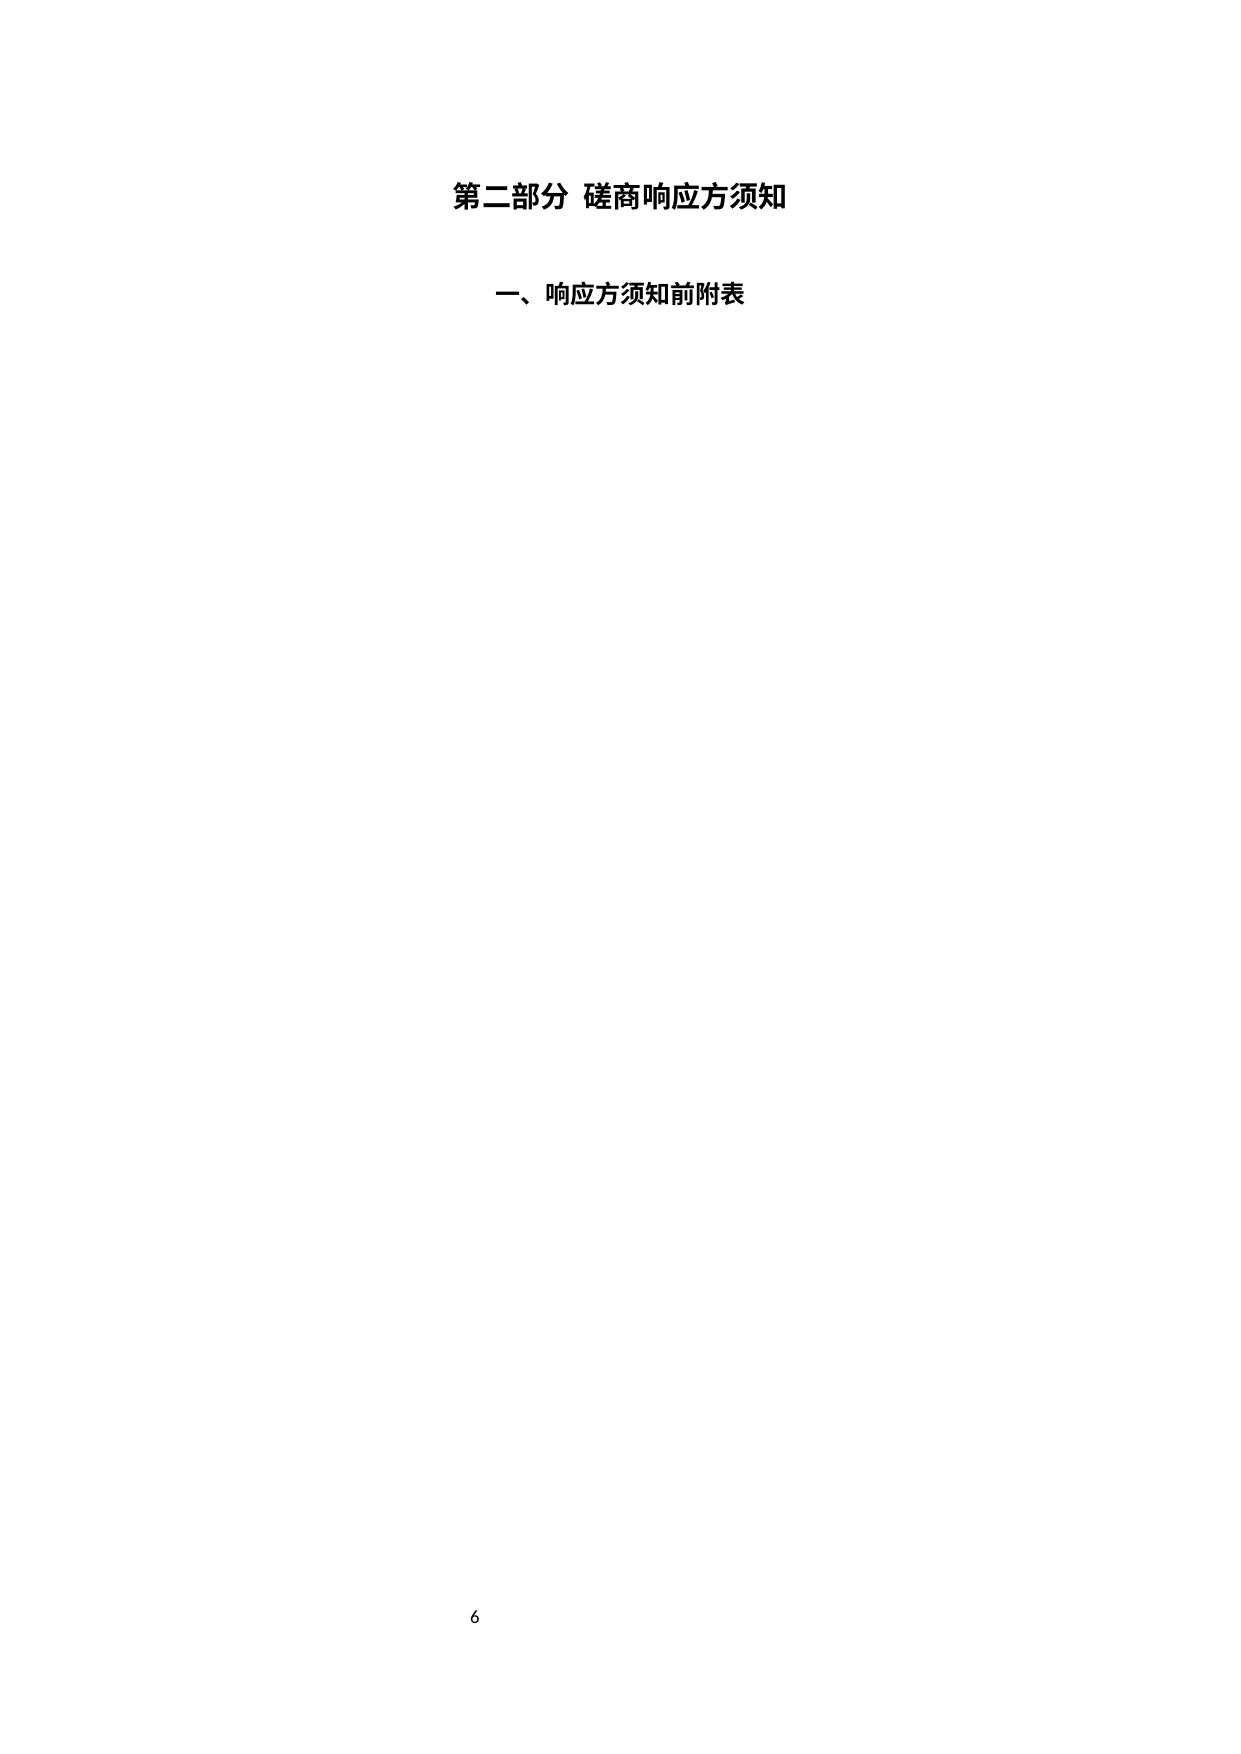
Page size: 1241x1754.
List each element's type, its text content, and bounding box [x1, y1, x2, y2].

subtitle 响应方须知前附表 [112, 261, 1128, 326]
list 磋商响应方须知 [112, 162, 1128, 227]
